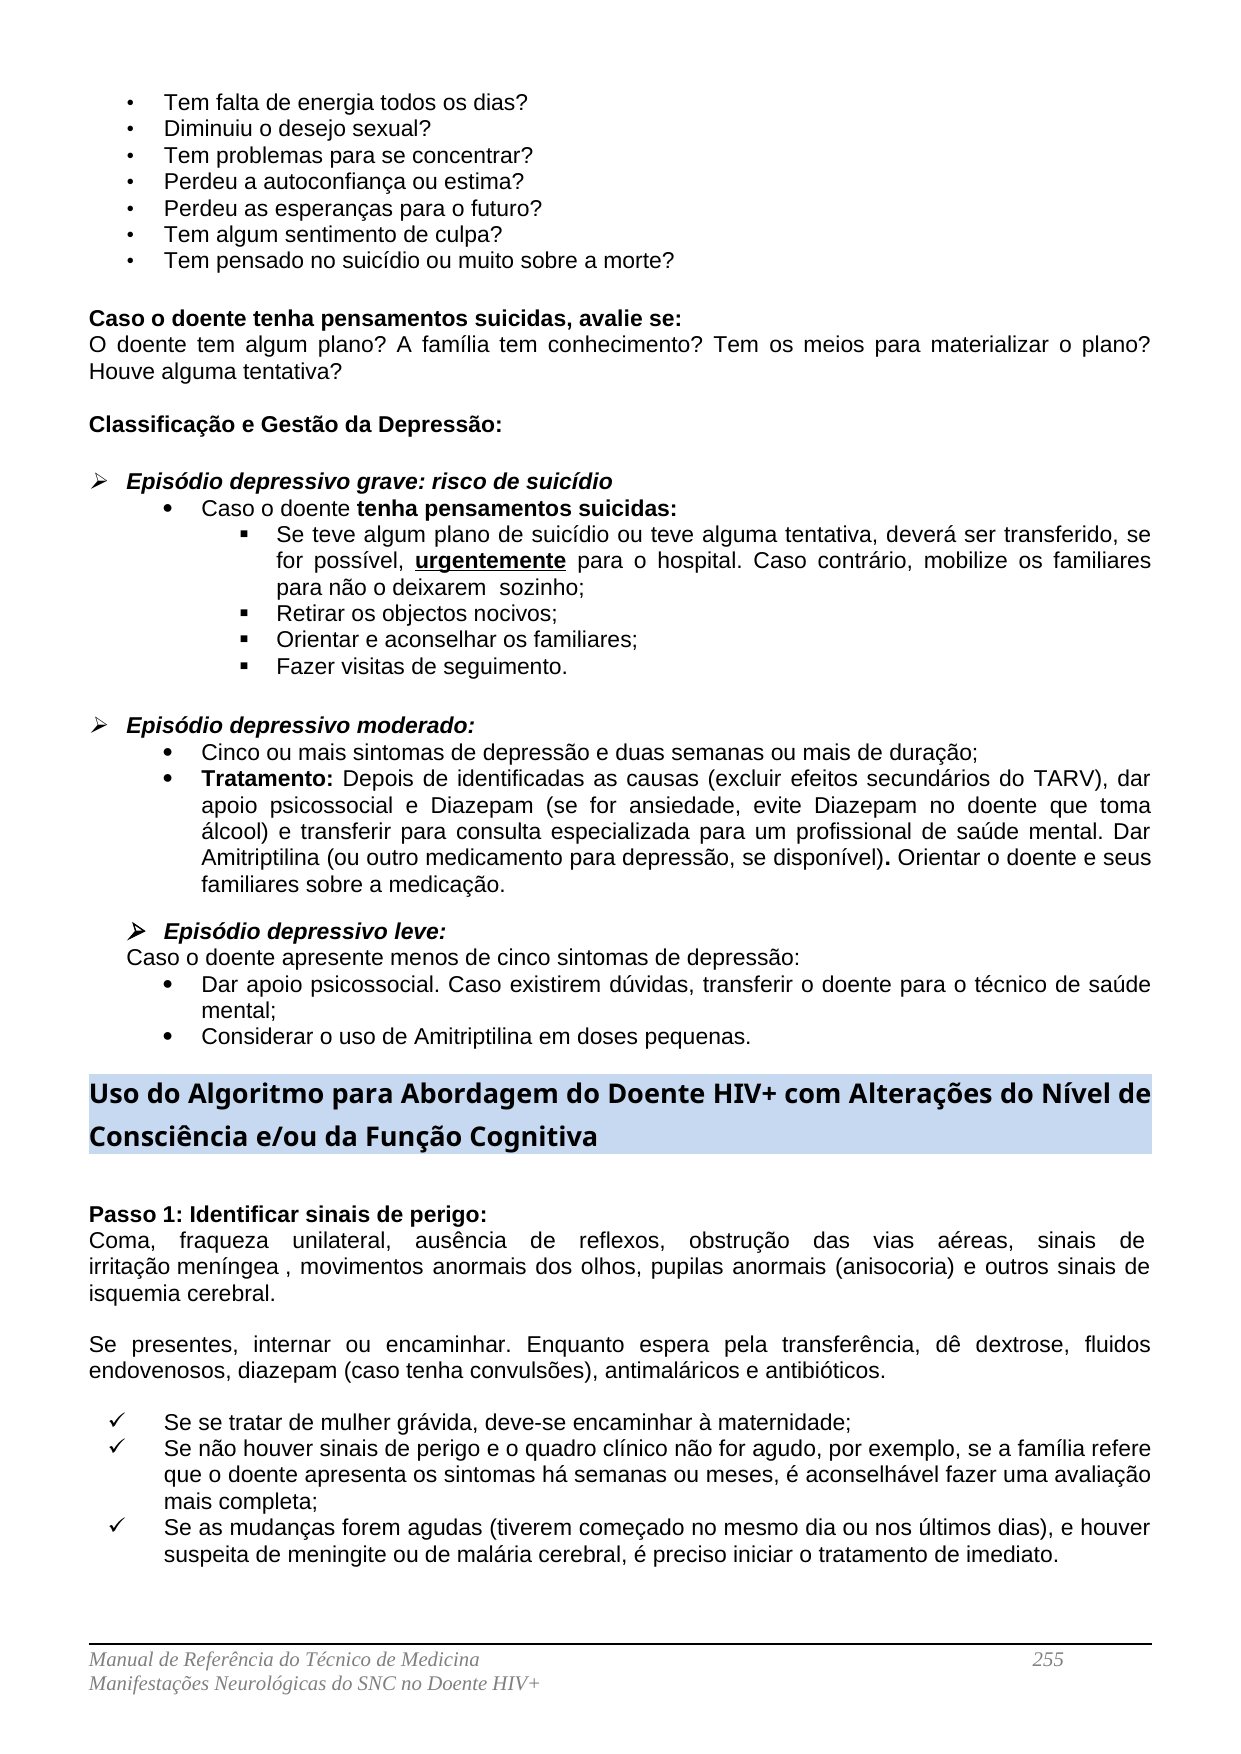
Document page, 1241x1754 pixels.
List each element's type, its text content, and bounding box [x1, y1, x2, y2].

list Perdeu as esperanças para o futuro? [126, 194, 1152, 221]
list Tem falta de energia todos os dias? [126, 89, 1152, 115]
list Cinco ou mais sintomas de depressão e duas semanas ou mais de duração; [164, 739, 1152, 765]
text Caso o doente tenha pensamentos suicidas, avalie se: [89, 305, 1152, 331]
list Perdeu a autoconfiança ou estima? [126, 168, 1152, 194]
list Caso o doente apresente menos de cinco sintomas de depressão: [126, 944, 1152, 971]
list Se as mudanças forem agudas (tiverem começado no mesmo dia ou nos últimos dias), e houver suspeita de meningite ou de malária cerebral, é preciso iniciar o tratamento de imediato. [126, 1514, 1152, 1567]
list Retirar os objectos nocivos; [239, 600, 1152, 626]
text Se presentes, internar ou encaminhar. Enquanto espera pela transferência, dê dextrose, fluidos endovenosos, diazepam (caso tenha convulsões), antimaláricos e antibióticos. [89, 1331, 1152, 1384]
text Uso do Algoritmo para Abordagem do Doente HIV+ com Alterações do Nível de Consciência e/ou da Função Cognitiva [89, 1074, 1152, 1154]
text O doente tem algum plano? A família tem conhecimento? Tem os meios para materializar o plano? Houve alguma tentativa? [89, 331, 1152, 384]
text Passo 1: Identificar sinais de perigo: [89, 1201, 1152, 1227]
list Caso o doente tenha pensamentos suicidas: [164, 494, 1152, 521]
list Episódio depressivo grave: risco de suicídio [89, 468, 1152, 494]
list Se não houver sinais de perigo e o quadro clínico não for agudo, por exemplo, se a família refere que o doente apresenta os sintomas há semanas ou meses, é aconselhável fazer uma avaliação mais completa; [126, 1435, 1152, 1514]
list Diminuiu o desejo sexual? [126, 115, 1152, 142]
list Considerar o uso de Amitriptilina em doses pequenas. [164, 1023, 1152, 1049]
list Tem algum sentimento de culpa? [126, 221, 1152, 247]
list Episódio depressivo moderado: [89, 712, 1152, 739]
list Se teve algum plano de suicídio ou teve alguma tentativa, deverá ser transferido, se for possível, urgentemente para o hospital. Caso contrário, mobilize os familiares para não o deixarem sozinho; [239, 521, 1152, 600]
list Orientar e aconselhar os familiares; [239, 626, 1152, 653]
list Tratamento: Depois de identificadas as causas (excluir efeitos secundários do TARV), dar apoio psicossocial e Diazepam (se for ansiedade, evite Diazepam no doente que toma álcool) e transferir para consulta especializada para um profissional de saúde mental. Dar Amitriptilina (ou outro medicamento para depressão, se disponível). Orientar o doente e seus familiares sobre a medicação. [164, 765, 1152, 897]
text Classificação e Gestão da Depressão: [89, 411, 1152, 437]
list Tem problemas para se concentrar? [126, 142, 1152, 168]
list Dar apoio psicossocial. Caso existirem dúvidas, transferir o doente para o técnico de saúde mental; [164, 971, 1152, 1023]
list Se se tratar de mulher grávida, deve-se encaminhar à maternidade; [126, 1409, 1152, 1435]
list Episódio depressivo leve: [126, 918, 1152, 944]
list Tem pensado no suicídio ou muito sobre a morte? [126, 247, 1152, 274]
list Fazer visitas de seguimento. [239, 653, 1152, 679]
text Coma, fraqueza unilateral, ausência de reflexos, obstrução das vias aéreas, sinais de irritação meníngea , movimentos anormais dos olhos, pupilas anormais (anisocoria) e outros sinais de isquemia cerebral. [89, 1227, 1152, 1306]
